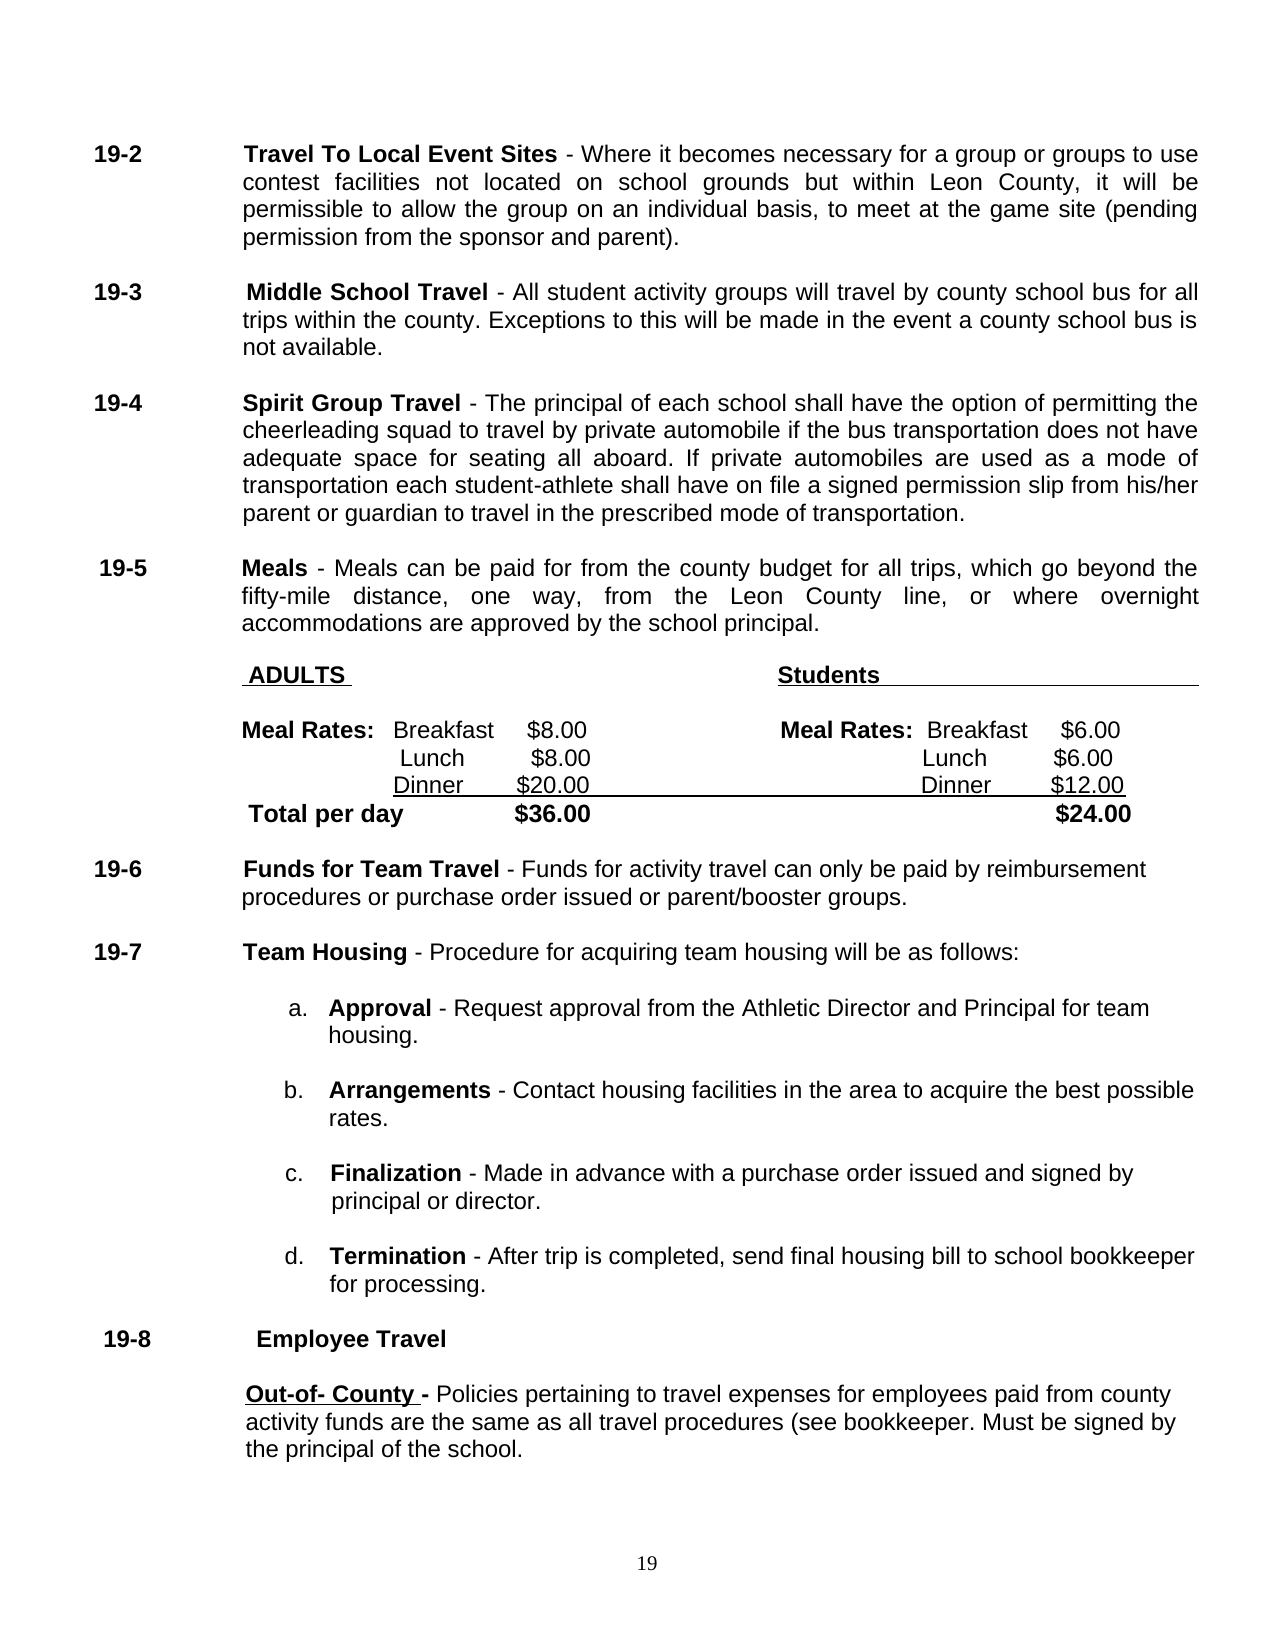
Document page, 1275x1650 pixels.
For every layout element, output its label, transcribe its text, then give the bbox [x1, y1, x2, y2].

text b. Arrangements - Contact housing facilities in the area to acquire the best possible rates. [284, 1076, 1200, 1131]
text principal or director. [285, 1187, 1200, 1214]
text otal per day $36.00 $24.00 [241, 799, 1200, 828]
text 19-7 eam Housing - Procedure for acquiring team housing will be as follows: [94, 938, 1200, 966]
text 19-2 ravel o Local Event Sites - Where it becomes necessary for a group or groups to use contest facilities not located on school grounds but within Leon County, it will be permissible to allow the group on an individual basis, to meet at the game site (pending permission from the sponsor and parent). [94, 140, 1200, 251]
text Meal Rates: Breakfast $8.00 Meal Rates: kfast $6.00 [241, 716, 1200, 744]
text d. ermination - After trip is completed, send final housing bill to school bookkeeper for processing. [284, 1242, 1200, 1297]
text c. Finalization - Made in advance with a purchase order issued and signed by [285, 1159, 1200, 1187]
text 19-5 Meals - Meals can be paid for from the county budget for all trips, which go beyond the fifty-mile distance, one way, from the Leon County line, or where overnight accommodations are approved by the school principal. [99, 554, 1200, 637]
text Lunch $8.00 Lunch $6.00 [241, 744, 1200, 771]
text a. Approval - Request approval from the Athletic Director and Principal for team housing. [288, 993, 1200, 1049]
text 19-3 Middle School ravel - All student activity groups will travel by county school bus for all trips within the county. Exceptions to this will be made in the event a county school bus is not available. [94, 278, 1200, 361]
text ADULS Students [241, 661, 1200, 689]
text Out-of- County - Policies pertaining to travel expenses for employees paid from county activity funds are the same as all travel procedures (see bookkeeper. Must be signed by the principal of the school. [245, 1380, 1200, 1463]
text Dinner $20.00 Dinner $12.00 [241, 771, 1200, 799]
text 19-4 Spirit Group ravel - he principal of each school shall have the option of permitting the cheerleading squad to travel by private automobile if the bus transportation does not have adequate space for seating all aboard. If private automobiles are used as a mode of transportation each student-athlete shall have on file a signed permission slip from his/her parent or guardian to travel in the prescribed mode of transportation. [94, 388, 1200, 527]
list Employee ravel [103, 1325, 1200, 1352]
text 19-6 Funds for eam ravel - Funds for activity travel can only be paid by reimbursement procedures or purchase order issued or parent/booster groups. [94, 855, 1200, 911]
